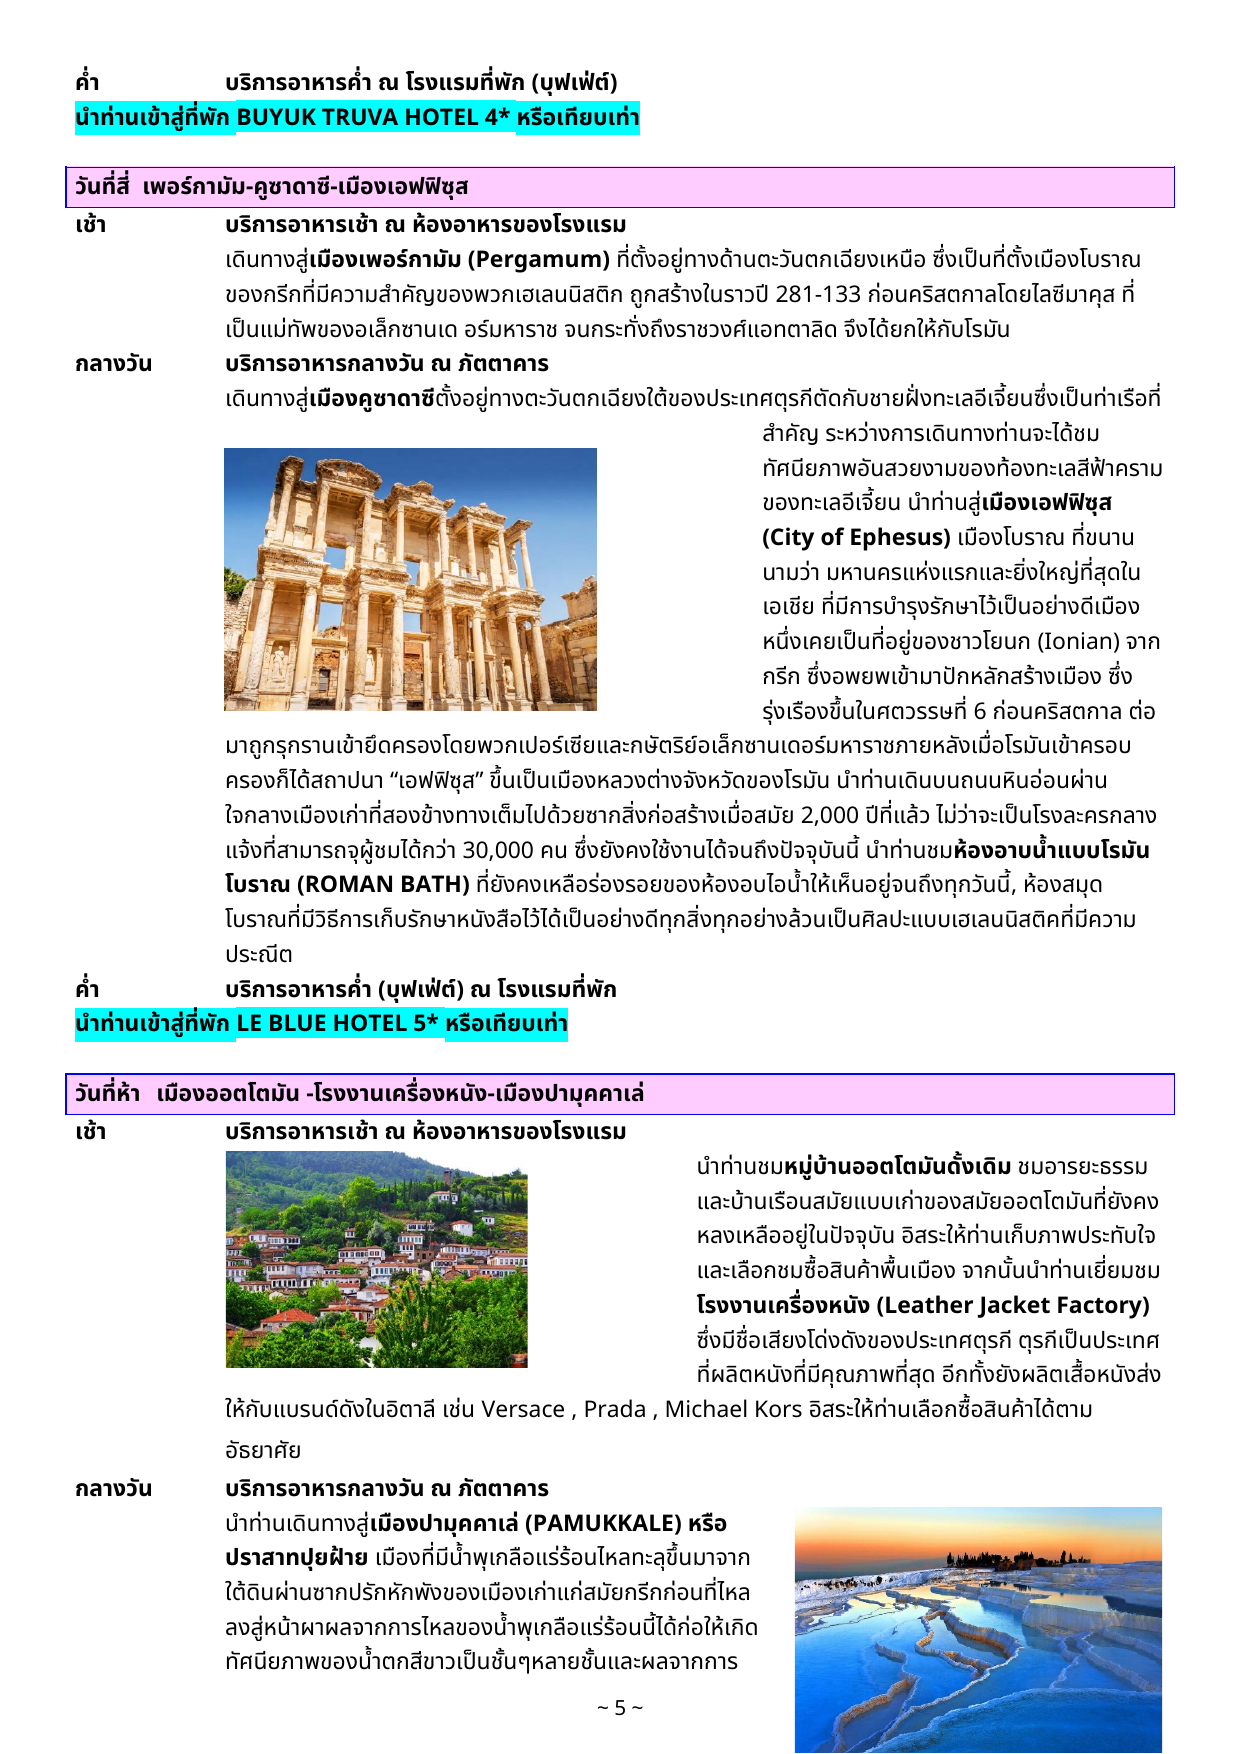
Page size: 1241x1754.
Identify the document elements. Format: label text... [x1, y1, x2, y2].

text ค่ำ บริการอาหารค่ำ ณ โรงแรมที่พัก (บุฟเฟ่ต์) [75, 66, 1165, 100]
text เดินทางสู่เมืองคูซาดาซีตั้งอยู่ทางตะวันตกเฉียงใต้ของประเทศตุรกีตัดกับชายฝั่งทะเลอีเจี้ยนซึ่งเป็นท่าเรือที่สำคัญ ระหว่างการเดินทางท่านจะได้ชมทัศนียภาพอันสวยงามของท้องทะเลสีฟ้าครามของทะเลอีเจี้ยน นำท่านสู่เมืองเอฟฟิซุส (City of Ephesus) เมืองโบราณ ที่ขนานนามว่า มหานครแห่งแรกและยิ่งใหญ่ที่สุดในเอเชีย ที่มีการบำรุงรักษาไว้เป็นอย่างดีเมืองหนึ่งเคยเป็นที่อยู่ของชาวโยนก (Ionian) จากกรีก ซึ่งอพยพเข้ามาปักหลักสร้างเมือง ซึ่งรุ่งเรืองขึ้นในศตวรรษที่ 6 ก่อนคริสตกาล ต่อมาถูกรุกรานเข้ายึดครองโดยพวกเปอร์เซียและกษัตริย์อเล็กซานเดอร์มหาราชภายหลังเมื่อโรมันเข้าครอบครองก็ได้สถาปนา “เอฟฟิซุส” ขึ้นเป็นเมืองหลวงต่างจังหวัดของโรมัน นำท่านเดินบนถนนหินอ่อนผ่านใจกลางเมืองเก่าที่สองข้างทางเต็มไปด้วยซากสิ่งก่อสร้างเมื่อสมัย 2,000 ปีที่แล้ว ไม่ว่าจะเป็นโรงละครกลางแจ้งที่สามารถจุผู้ชมได้กว่า 30,000 คน ซึ่งยังคงใช้งานได้จนถึงปัจจุบันนี้ นำท่านชมห้องอาบน้ำแบบโรมันโบราณ (ROMAN BATH) ที่ยังคงเหลือร่องรอยของห้องอบไอน้ำให้เห็นอยู่จนถึงทุกวันนี้, ห้องสมุดโบราณที่มีวิธีการเก็บรักษาหนังสือไว้ได้เป็นอย่างดีทุกสิ่งทุกอย่างล้วนเป็นศิลปะแบบเฮเลนนิสติคที่มีความประณีต [225, 382, 1165, 972]
picture [224, 1151, 528, 1367]
text วันที่สี่ เพอร์กามัม-คูซาดาซี-เมืองเอฟฟิซุส [67, 168, 1174, 207]
text นำท่านเข้าสู่ที่พัก BUYUK TRUVA HOTEL 4* หรือเทียบเท่า [516, 100, 1165, 135]
text นำท่านเข้าสู่ที่พัก LE BLUE HOTEL 5* หรือเทียบเท่า [445, 1007, 1165, 1042]
text กลางวัน บริการอาหารกลางวัน ณ ภัตตาคาร [75, 347, 1165, 382]
picture [224, 448, 597, 711]
text ค่ำ บริการอาหารค่ำ (บุฟเฟ่ต์) ณ โรงแรมที่พัก [75, 972, 1165, 1007]
text วันที่ห้า เมืองออตโตมัน -โรงงานเครื่องหนัง-เมืองปามุคคาเล่ [67, 1075, 1174, 1114]
text เช้า บริการอาหารเช้า ณ ห้องอาหารของโรงแรม [75, 208, 1165, 243]
text กลางวัน บริการอาหารกลางวัน ณ ภัตตาคาร [75, 1472, 1165, 1507]
text เดินทางสู่เมืองเพอร์กามัม (Pergamum) ที่ตั้งอยู่ทางด้านตะวันตกเฉียงเหนือ ซึ่งเป็นที่ตั้งเมืองโบราณของกรีกที่มีความสำคัญของพวกเฮเลนนิสติก ถูกสร้างในราวปี 281-133 ก่อนคริสตกาลโดยไลซีมาคุส ที่เป็นแม่ทัพของอเล็กซานเด อร์มหาราช จนกระทั่งถึงราชวงศ์แอทตาลิด จึงได้ยกให้กับโรมัน [225, 243, 1165, 347]
text นำท่านชมหมู่บ้านออตโตมันดั้งเดิม ชมอารยะธรรมและบ้านเรือนสมัยแบบเก่าของสมัยออตโตมันที่ยังคงหลงเหลืออยู่ในปัจจุบัน อิสระให้ท่านเก็บภาพประทับใจ และเลือกชมซื้อสินค้าพื้นเมือง จากนั้นนำท่านเยี่ยมชมโรงงานเครื่องหนัง (Leather Jacket Factory) ซึ่งมีชื่อเสียงโด่งดังของประเทศตุรกี ตุรกีเป็นประเทศที่ผลิตหนังที่มีคุณภาพที่สุด อีกทั้งยังผลิตเสื้อหนังส่งให้กับแบรนด์ดังในอิตาลี เช่น Versace , Prada , Michael Kors อิสระให้ท่านเลือกซื้อสินค้าได้ตามอัธยาศัย [225, 1150, 1165, 1472]
text เช้า บริการอาหารเช้า ณ ห้องอาหารของโรงแรม [75, 1115, 1165, 1150]
picture [793, 1507, 1162, 1751]
